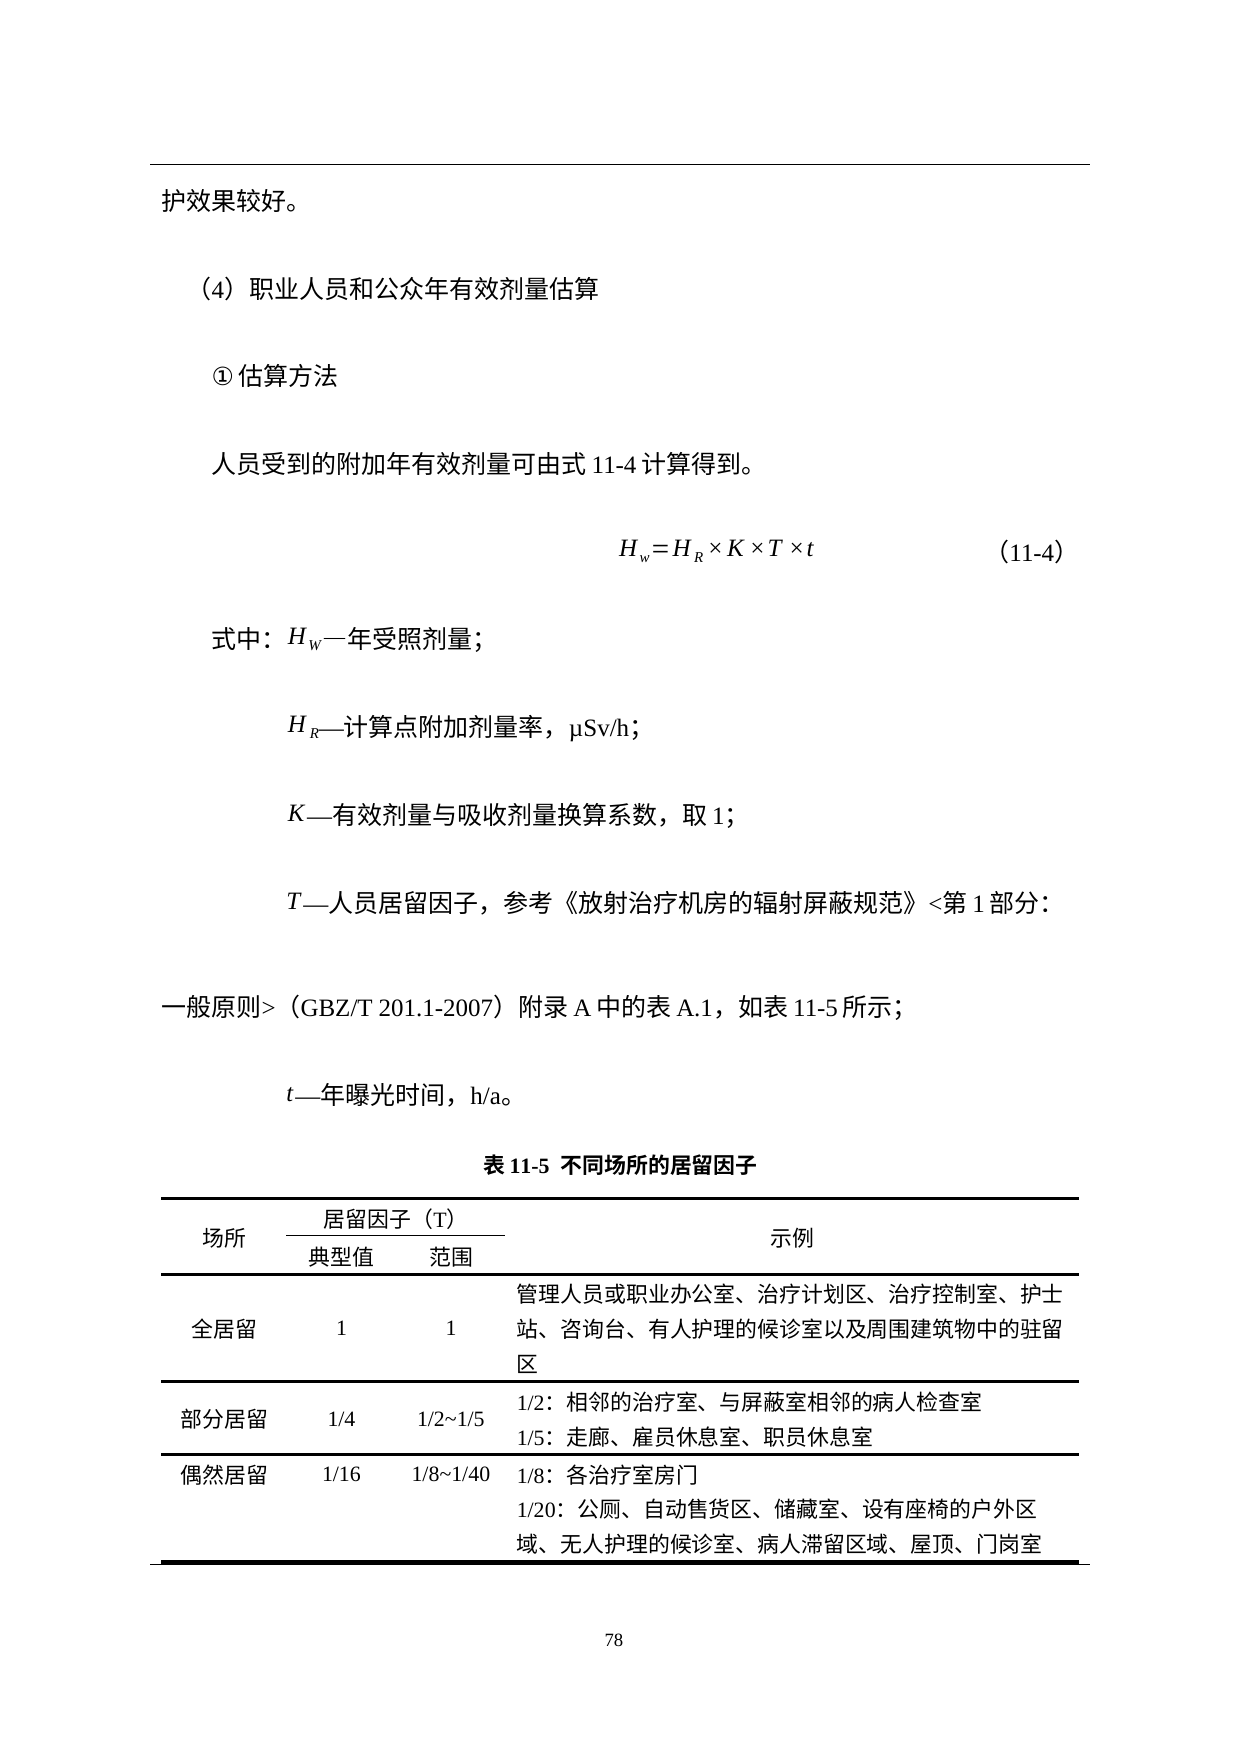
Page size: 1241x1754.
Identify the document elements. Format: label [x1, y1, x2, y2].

table_header [150, 165, 1090, 1563]
